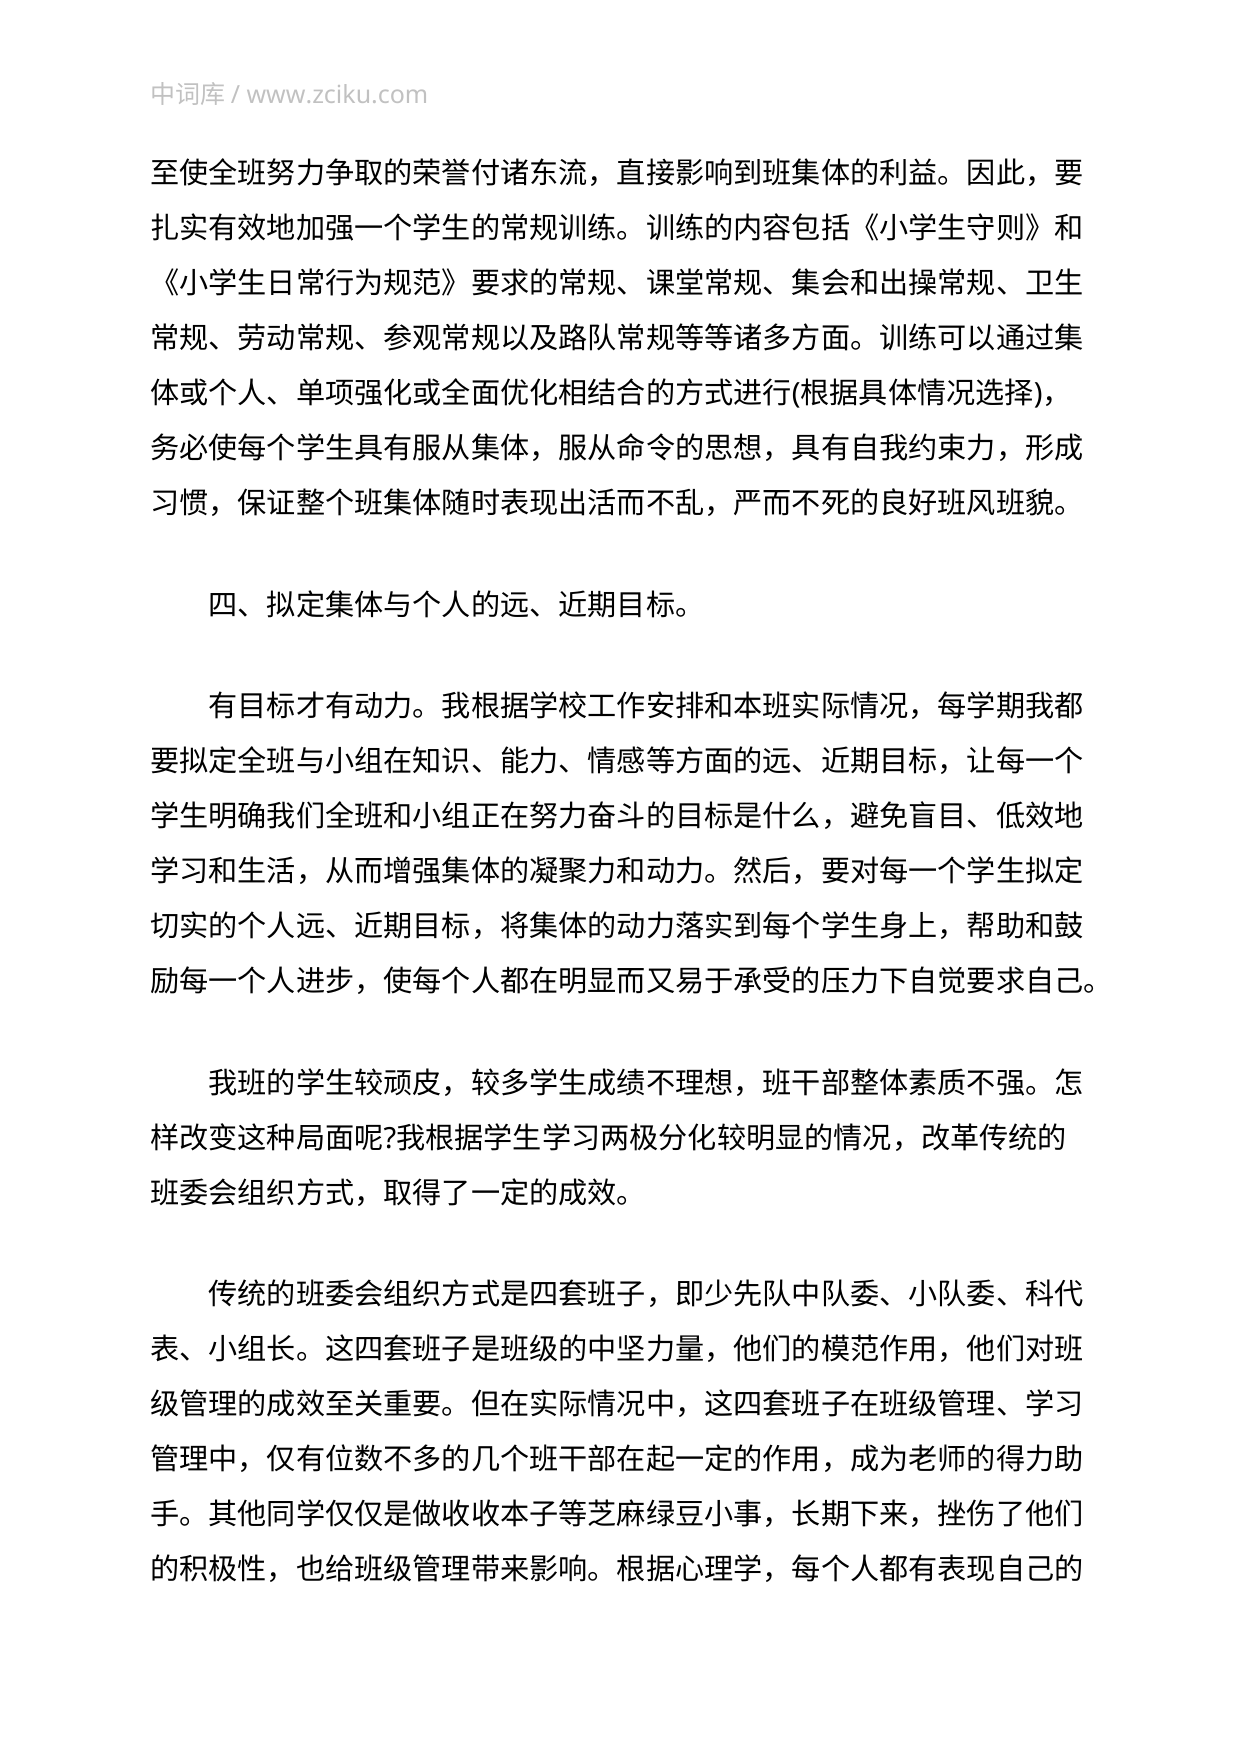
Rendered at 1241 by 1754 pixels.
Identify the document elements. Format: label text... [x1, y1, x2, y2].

text 有目标才有动力。我根据学校工作安排和本班实际情况，每学期我都要拟定全班与小组在知识、能力、情感等方面的远、近期目标，让每一个学生明确我们全班和小组正在努力奋斗的目标是什么，避免盲目、低效地学习和生活，从而增强集体的凝聚力和动力。然后，要对每一个学生拟定切实的个人远、近期目标，将集体的动力落实到每个学生身上，帮助和鼓励每一个人进步，使每个人都在明显而又易于承受的压力下自觉要求自己。 [150, 683, 1090, 1000]
text 我班的学生较顽皮，较多学生成绩不理想，班干部整体素质不强。怎样改变这种局面呢?我根据学生学习两极分化较明显的情况，改革传统的班委会组织方式，取得了一定的成效。 [150, 1059, 1090, 1211]
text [150, 150, 1090, 522]
text 四、拟定集体与个人的远、近期目标。 [150, 581, 1090, 623]
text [150, 1271, 1090, 1588]
